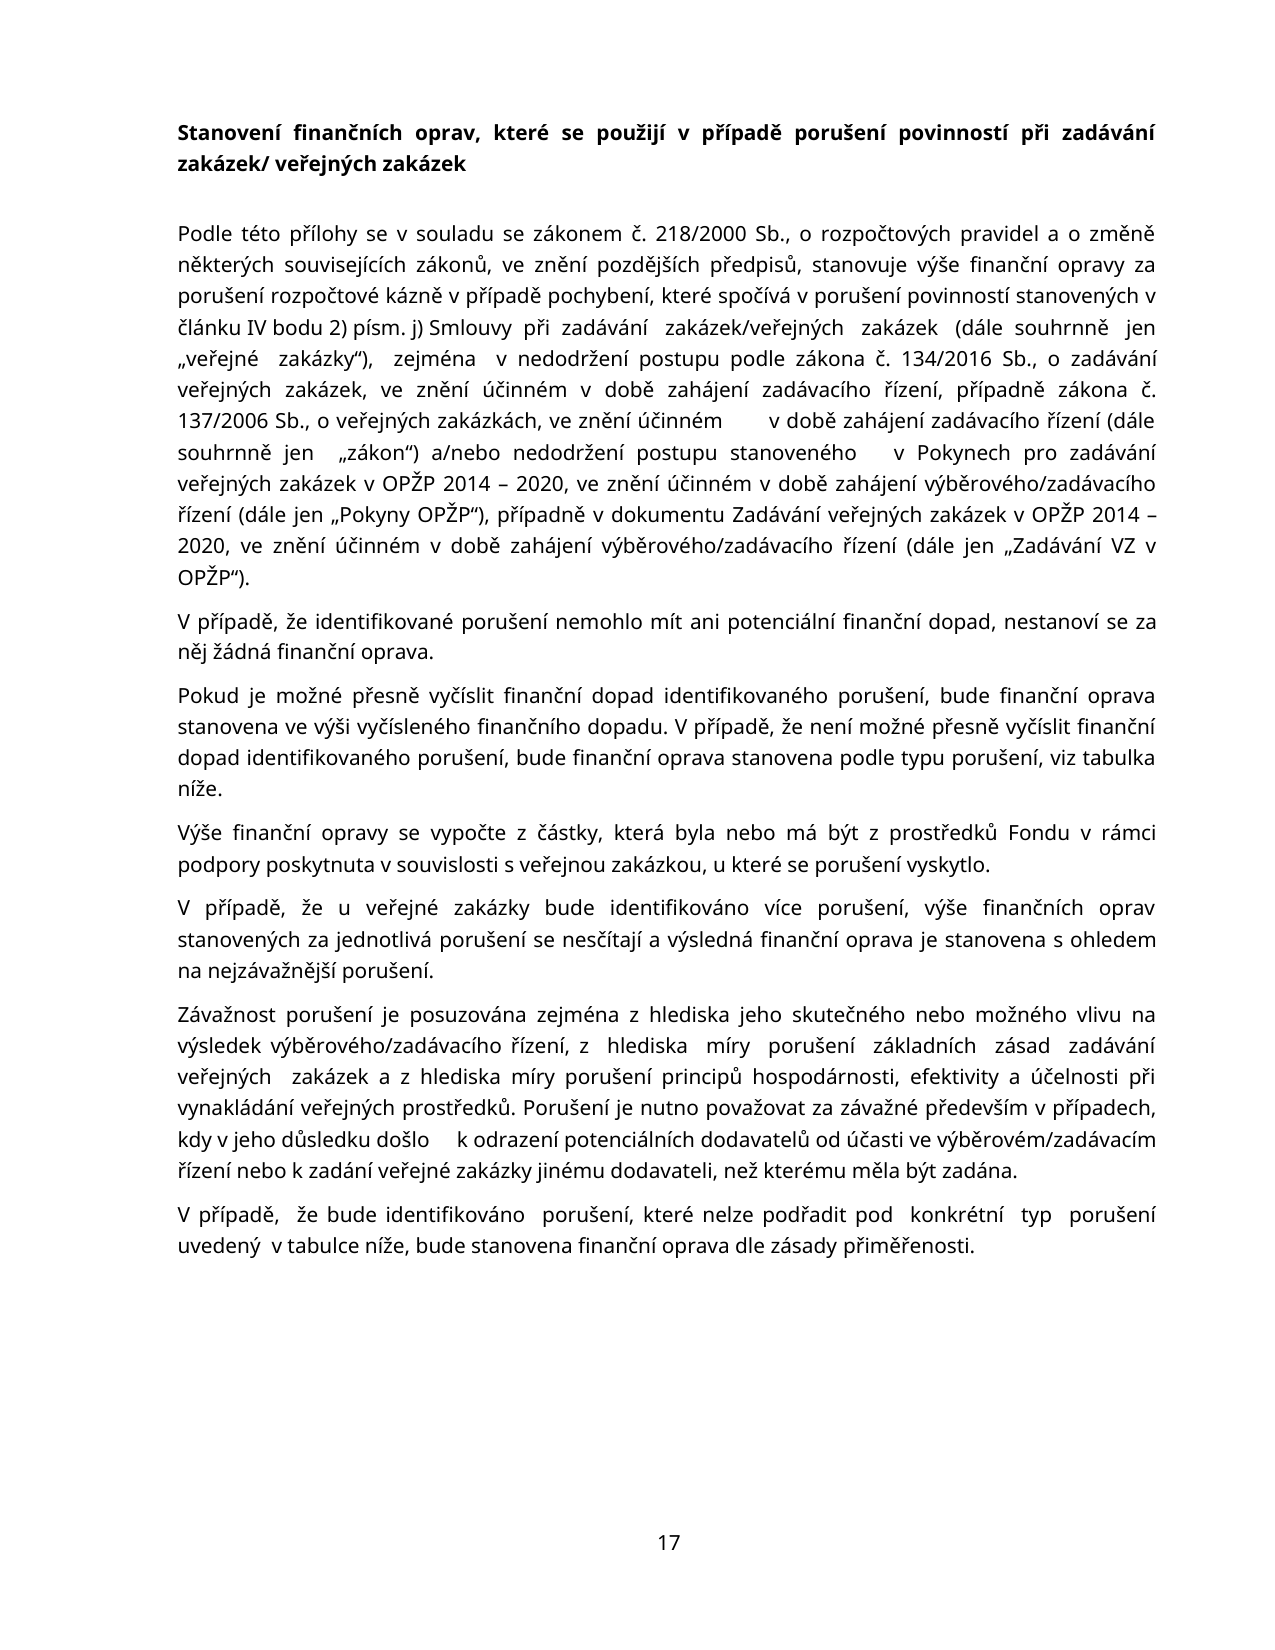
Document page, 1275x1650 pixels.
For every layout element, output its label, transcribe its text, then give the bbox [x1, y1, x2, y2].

text Pokud je možné přesně vyčíslit finanční dopad identifikovaného porušení, bude finanční oprava stanovena ve výši vyčísleného finančního dopadu. V případě, že není možné přesně vyčíslit finanční dopad identifikovaného porušení, bude finanční oprava stanovena podle typu porušení, viz tabulka níže. [177, 681, 1157, 803]
text V případě, že u veřejné zakázky bude identifikováno více porušení, výše finančních oprav stanovených za jednotlivá porušení se nesčítají a výsledná finanční oprava je stanovena s ohledem na nejzávažnější porušení. [177, 893, 1157, 984]
text V případě, že bude identifikováno porušení, které nelze podřadit pod konkrétní typ porušení uvedený v tabulce níže, bude stanovena finanční oprava dle zásady přiměřenosti. [177, 1200, 1157, 1259]
text Závažnost porušení je posuzována zejména z hlediska jeho skutečného nebo možného vlivu na výsledek výběrového/zadávacího řízení, z hlediska míry porušení základních zásad zadávání veřejných zakázek a z hlediska míry porušení principů hospodárnosti, efektivity a účelnosti při vynakládání veřejných prostředků. Porušení je nutno považovat za závažné především v případech, kdy v jeho důsledku došlo k odrazení potenciálních dodavatelů od účasti ve výběrovém/zadávacím řízení nebo k zadání veřejné zakázky jinému dodavateli, než kterému měla být zadána. [177, 1000, 1157, 1184]
text Výše finanční opravy se vypočte z částky, která byla nebo má být z prostředků Fondu v rámci podpory poskytnuta v souvislosti s veřejnou zakázkou, u které se porušení vyskytlo. [177, 818, 1157, 878]
text V případě, že identifikované porušení nemohlo mít ani potenciální finanční dopad, nestanoví se za něj žádná finanční oprava. [177, 607, 1157, 666]
subtitle Stanovení finančních oprav, které se použijí v případě porušení povinností při zadávání zakázek/ veřejných zakázek [177, 118, 1156, 178]
text Podle této přílohy se v souladu se zákonem č. 218/2000 Sb., o rozpočtových pravidel a o změně některých souvisejících zákonů, ve znění pozdějších předpisů, stanovuje výše finanční opravy za porušení rozpočtové kázně v případě pochybení, které spočívá v porušení povinností stanovených v článku IV bodu 2) písm. j) Smlouvy při zadávání zakázek/veřejných zakázek (dále souhrnně jen „veřejné zakázky“), zejména v nedodržení postupu podle zákona č. 134/2016 Sb., o zadávání veřejných zakázek, ve znění účinném v době zahájení zadávacího řízení, případně zákona č. 137/2006 Sb., o veřejných zakázkách, ve znění účinném v době zahájení zadávacího řízení (dále souhrnně jen „zákon“) a/nebo nedodržení postupu stanoveného v Pokynech pro zadávání veřejných zakázek v OPŽP 2014 – 2020, ve znění účinném v době zahájení výběrového/zadávacího řízení (dále jen „Pokyny OPŽP“), případně v dokumentu Zadávání veřejných zakázek v OPŽP 2014 – 2020, ve znění účinném v době zahájení výběrového/zadávacího řízení (dále jen „Zadávání VZ v OPŽP“). [177, 219, 1157, 591]
